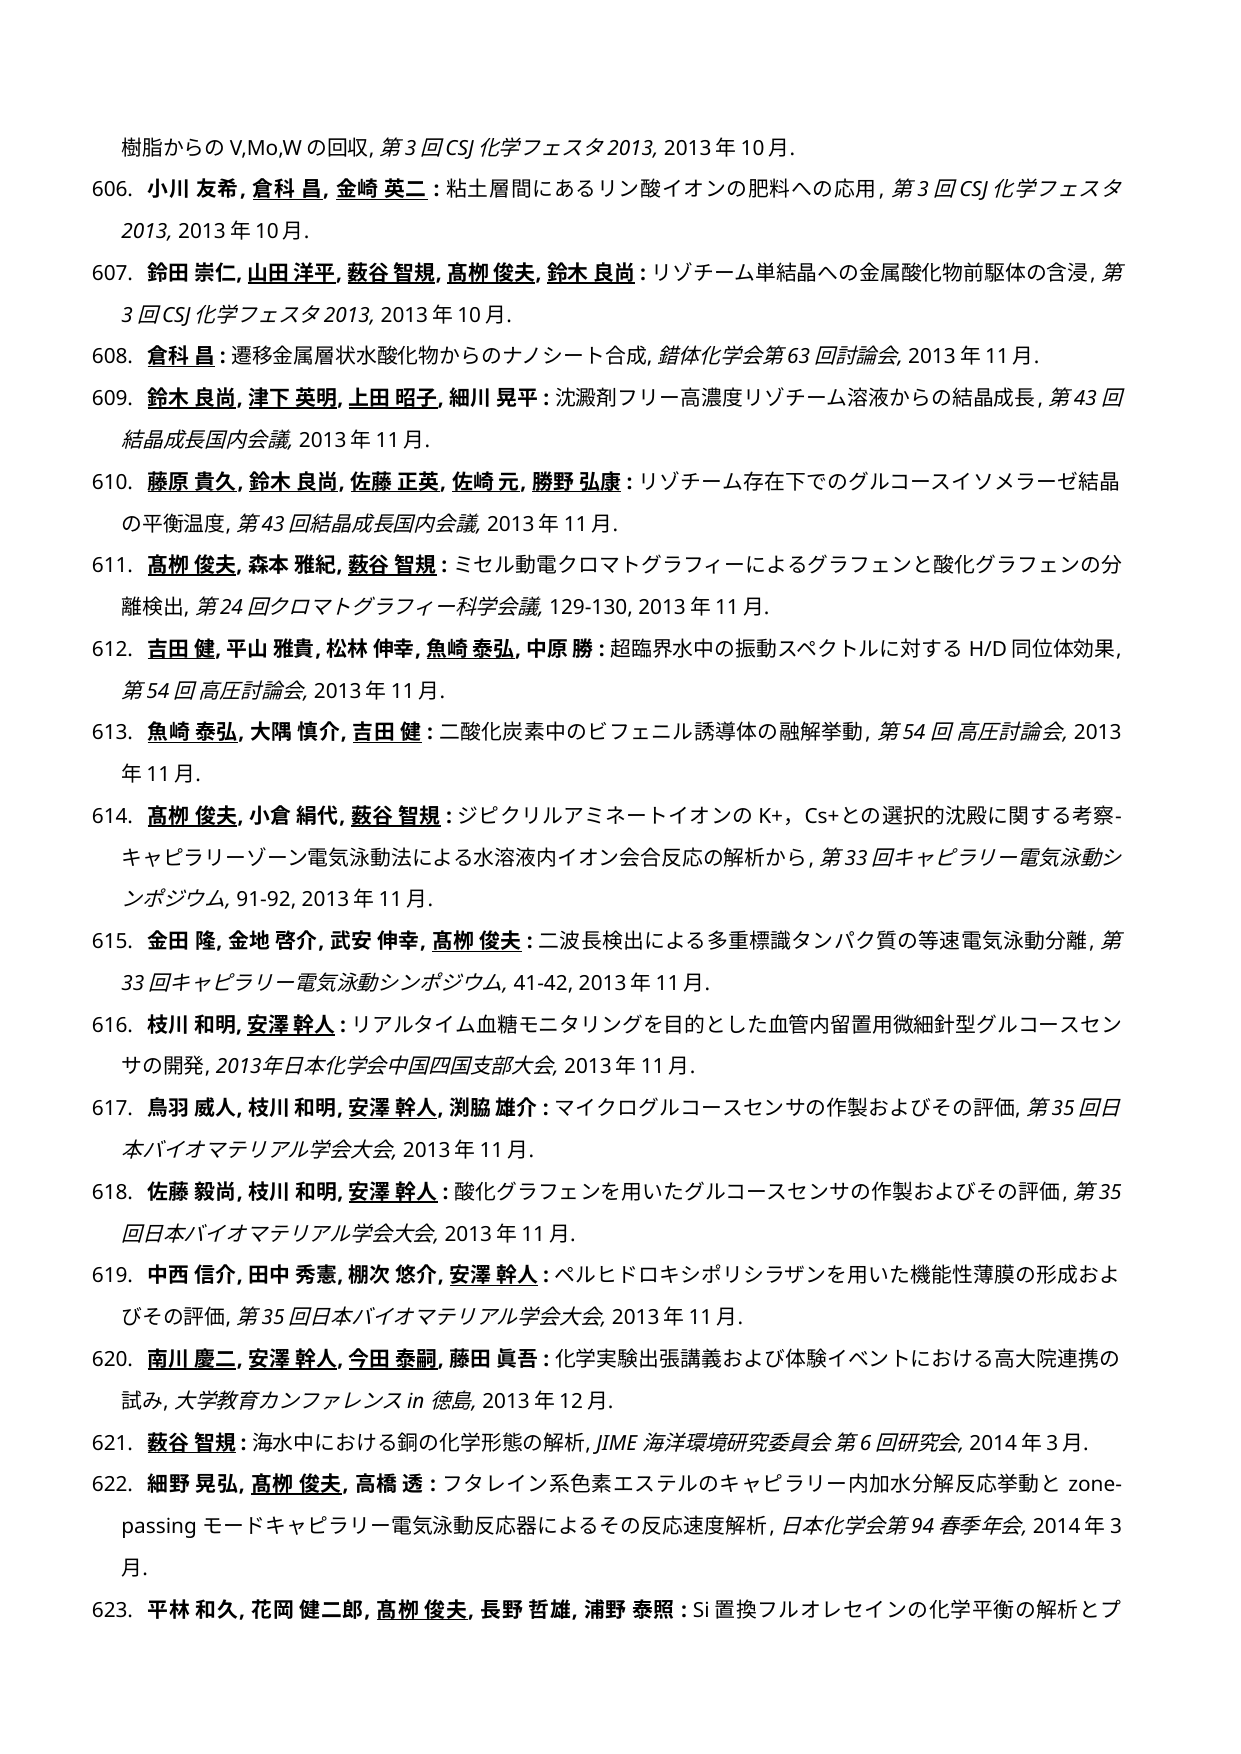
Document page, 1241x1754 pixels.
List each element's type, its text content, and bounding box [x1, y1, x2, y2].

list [92, 1587, 1122, 1629]
list 鳥羽 威人, 枝川 和明, 安澤 幹人, 渕脇 雄介 : マ​イ​ク​ロ​グ​ル​コ​ー​ス​セ​ン​サ​の​作​製​お​よ​び​そ​の​評​価​, 第35回日本バイオマテリアル学会大会, 2013年11月. [92, 1086, 1122, 1169]
list 金田 隆, 金地 啓介, 武安 伸幸, 髙栁 俊夫 : 二波長検出による多重標識タンパク質の等速電気泳動分離, 第33回キャピラリー電気泳動シンポジウム, 41-42, 2013年11月. [92, 919, 1122, 1002]
list 南川 慶二, 安澤 幹人, 今田 泰嗣, 藤田 眞吾 : 化学実験出張講義および体験イベントにおける高大院連携の試み, 大学教育カンファレンス in 徳島, 2013年12月. [92, 1336, 1122, 1420]
list 鈴田 崇仁, 山田 洋平, 薮谷 智規, 髙栁 俊夫, 鈴木 良尚 : リゾチーム単結晶への金属酸化物前駆体の含浸, 第3回CSJ化学フェスタ2013, 2013年10月. [92, 250, 1122, 334]
list 枝川 和明, 安澤 幹人 : リ​ア​ル​タ​イ​ム​血​糖​モ​ニ​タ​リ​ン​グ​を​目​的​と​し​た​血​管​内​留​置​用​微​細​針​型​グル​コ​ー​ス​セ​ン​サ​の​開​発, 2​0​1​3​年​日​本​化​学​会​中​国​四​国​支​部​大​会​, 2013年11月. [92, 1002, 1122, 1086]
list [92, 125, 1122, 167]
list 細野 晃弘, 髙栁 俊夫, 高橋 透 : フタレイン系色素エステルのキャピラリー内加水分解反応挙動とzone-passing モードキャピラリー電気泳動反応器によるその反応速度解析, 日本化学会第94春季年会, 2014年3月. [92, 1462, 1122, 1587]
list 倉科 昌 : 遷移金属層状水酸化物からのナノシート合成, 錯体化学会第63回討論会, 2013年11月. [92, 334, 1122, 376]
list 髙栁 俊夫, 森本 雅紀, 薮谷 智規 : ミセル動電クロマトグラフィーによるグラフェンと酸化グラフェンの分離検出, 第24回クロマトグラフィー科学会議, 129-130, 2013年11月. [92, 543, 1122, 626]
list 藤原 貴久, 鈴木 良尚, 佐藤 正英, 佐崎 元, 勝野 弘康 : リゾチーム存在下でのグルコースイソメラーゼ結晶の平衡温度, 第43回結晶成長国内会議, 2013年11月. [92, 459, 1122, 543]
list 吉田 健, 平山 雅貴, 松林 伸幸, 魚崎 泰弘, 中原 勝 : 超臨界水中の振動スペクトルに対するH/D同位体効果, 第54回 高圧討論会, 2013年11月. [92, 626, 1122, 710]
list 小川 友希, 倉科 昌, 金崎 英二 : 粘土層間にあるリン酸イオンの肥料への応用, 第3回CSJ化学フェスタ2013, 2013年10月. [92, 167, 1122, 250]
list 鈴木 良尚, 津下 英明, 上田 昭子, 細川 晃平 : 沈澱剤フリー高濃度リゾチーム溶液からの結晶成長, 第43回結晶成長国内会議, 2013年11月. [92, 376, 1122, 459]
list 佐藤 毅尚, 枝川 和明, 安澤 幹人 : 酸化グラフェンを用いたグルコースセンサの作製およびその評価, 第35回日本バイオマテリアル学会大会, 2013年11月. [92, 1169, 1122, 1253]
list 髙栁 俊夫, 小倉 絹代, 薮谷 智規 : ジピクリルアミネートイオンのK+，Cs+との選択的沈殿に関する考察-キャピラリーゾーン電気泳動法による水溶液内イオン会合反応の解析から, 第33回キャピラリー電気泳動シンポジウム, 91-92, 2013年11月. [92, 793, 1122, 919]
list 魚崎 泰弘, 大隅 慎介, 吉田 健 : 二酸化炭素中のビフェニル誘導体の融解挙動, 第54回 高圧討論会, 2013年11月. [92, 710, 1122, 793]
list 薮谷 智規 : 海水中における銅の化学形態の解析, JIME 海洋環境研究委員会 第6回研究会, 2014年3月. [92, 1420, 1122, 1462]
list 中西 信介, 田中 秀憲, 棚次 悠介, 安澤 幹人 : ペルヒドロキシポリシラザンを用いた機能性薄膜の形成およびその評価, 第35回日本バイオマテリアル学会大会, 2013年11月. [92, 1253, 1122, 1336]
